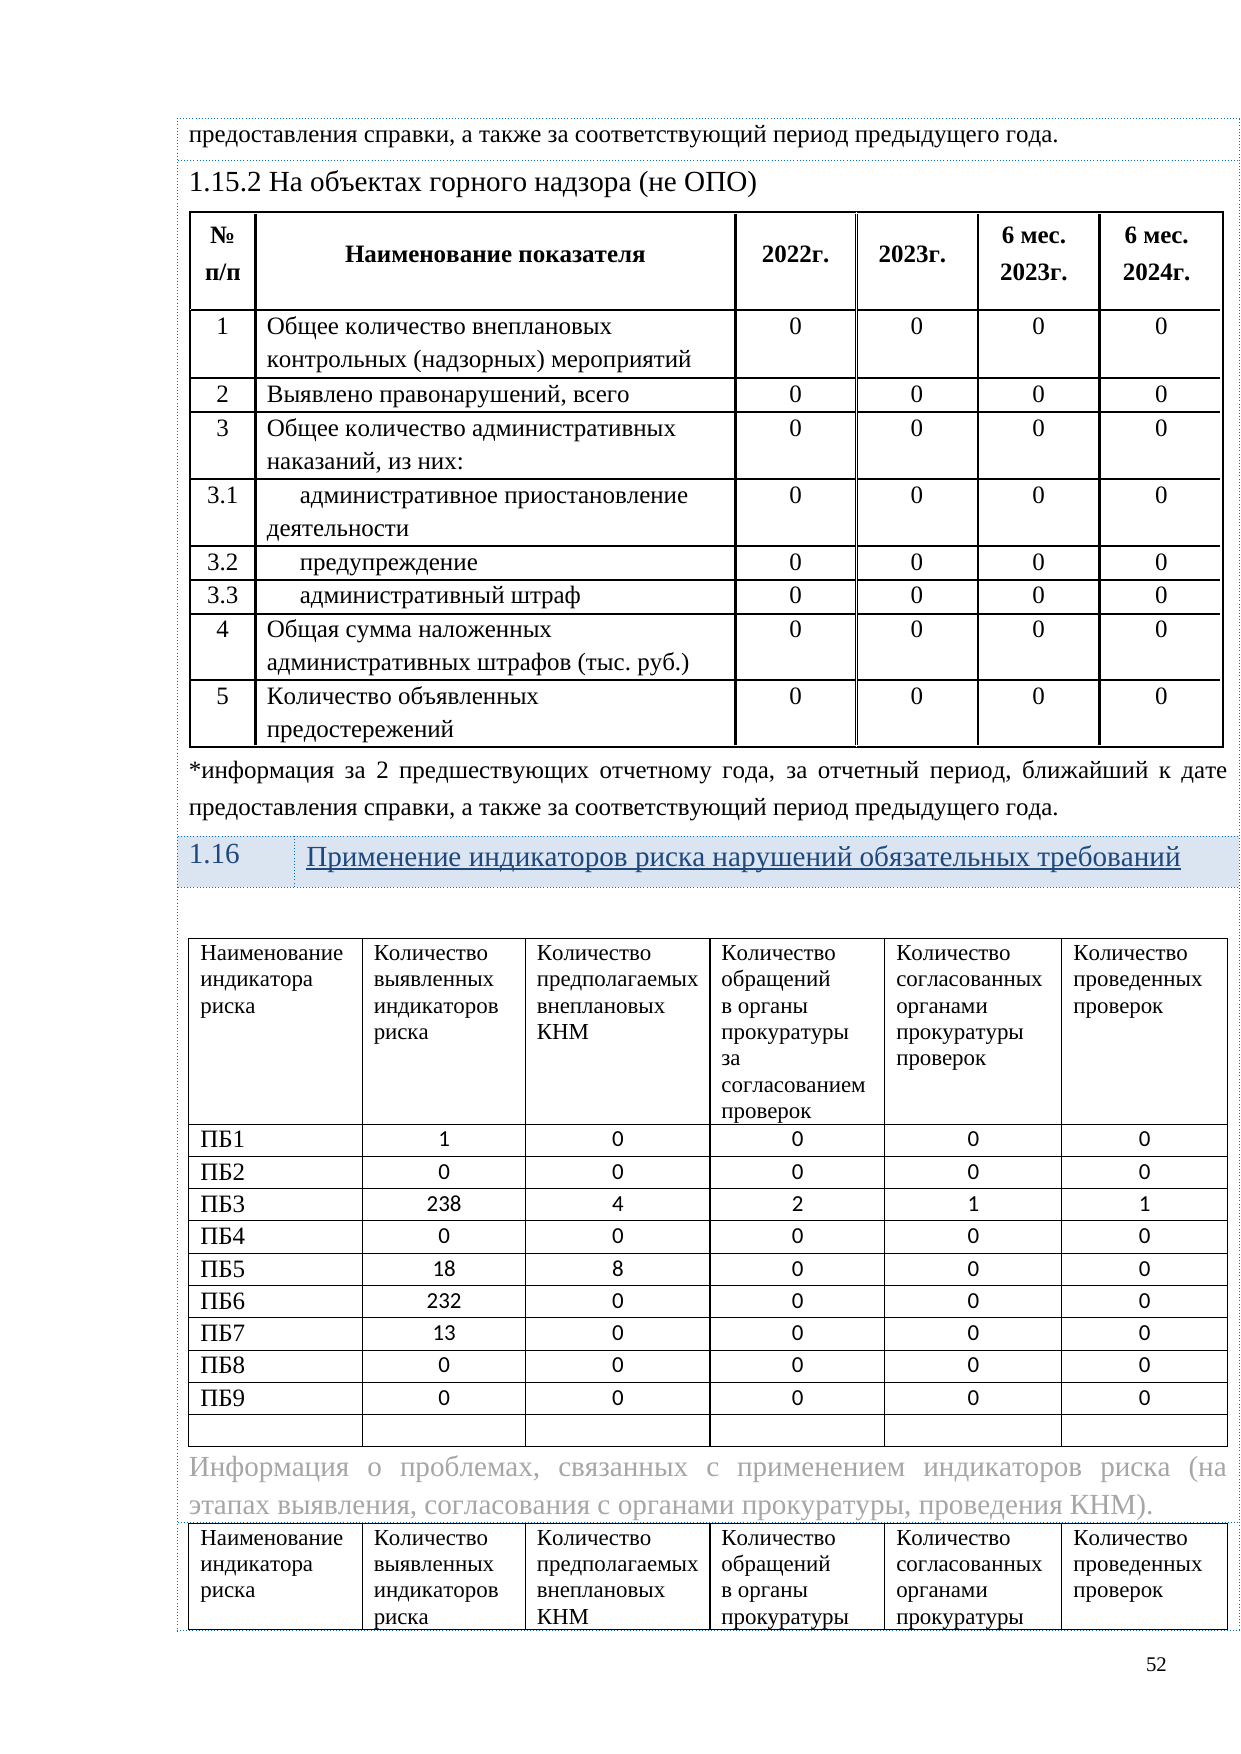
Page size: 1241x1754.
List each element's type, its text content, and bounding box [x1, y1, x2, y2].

table_cell Информация о проблемах, связанных с применением индикаторов риска (на этапах выявления, согласования с органами прокуратуры, проведения КНМ). [177, 887, 1239, 1522]
table_cell Информация о проблемах, связанных с применением индикаторов риска (на этапах выявления, согласования с органами прокуратуры, проведения КНМ). [1062, 1524, 1227, 1629]
table_cell Информация о проблемах, связанных с применением индикаторов риска (на этапах выявления, согласования с органами прокуратуры, проведения КНМ). [711, 1524, 884, 1629]
table_cell Применение индикаторов риска нарушений обязательных требований [295, 836, 1239, 887]
table_cell 1.15.2 На объектах горного надзора (не ОПО) *информация за 2 предшествующих отчетному года, за отчетный период, ближайший к дате предоставления справки, а также за соответствующий период предыдущего года. [177, 160, 1239, 836]
table_cell Информация о проблемах, связанных с применением индикаторов риска (на этапах выявления, согласования с органами прокуратуры, проведения КНМ). [885, 1524, 1061, 1629]
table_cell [177, 118, 1239, 160]
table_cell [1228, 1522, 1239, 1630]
table_cell Информация о проблемах, связанных с применением индикаторов риска (на этапах выявления, согласования с органами прокуратуры, проведения КНМ). [526, 1524, 709, 1629]
table_cell Информация о проблемах, связанных с применением индикаторов риска (на этапах выявления, согласования с органами прокуратуры, проведения КНМ). [189, 1524, 362, 1629]
table_cell 1.16 [177, 836, 295, 887]
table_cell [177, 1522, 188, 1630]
table_cell Информация о проблемах, связанных с применением индикаторов риска (на этапах выявления, согласования с органами прокуратуры, проведения КНМ). [363, 1524, 525, 1629]
